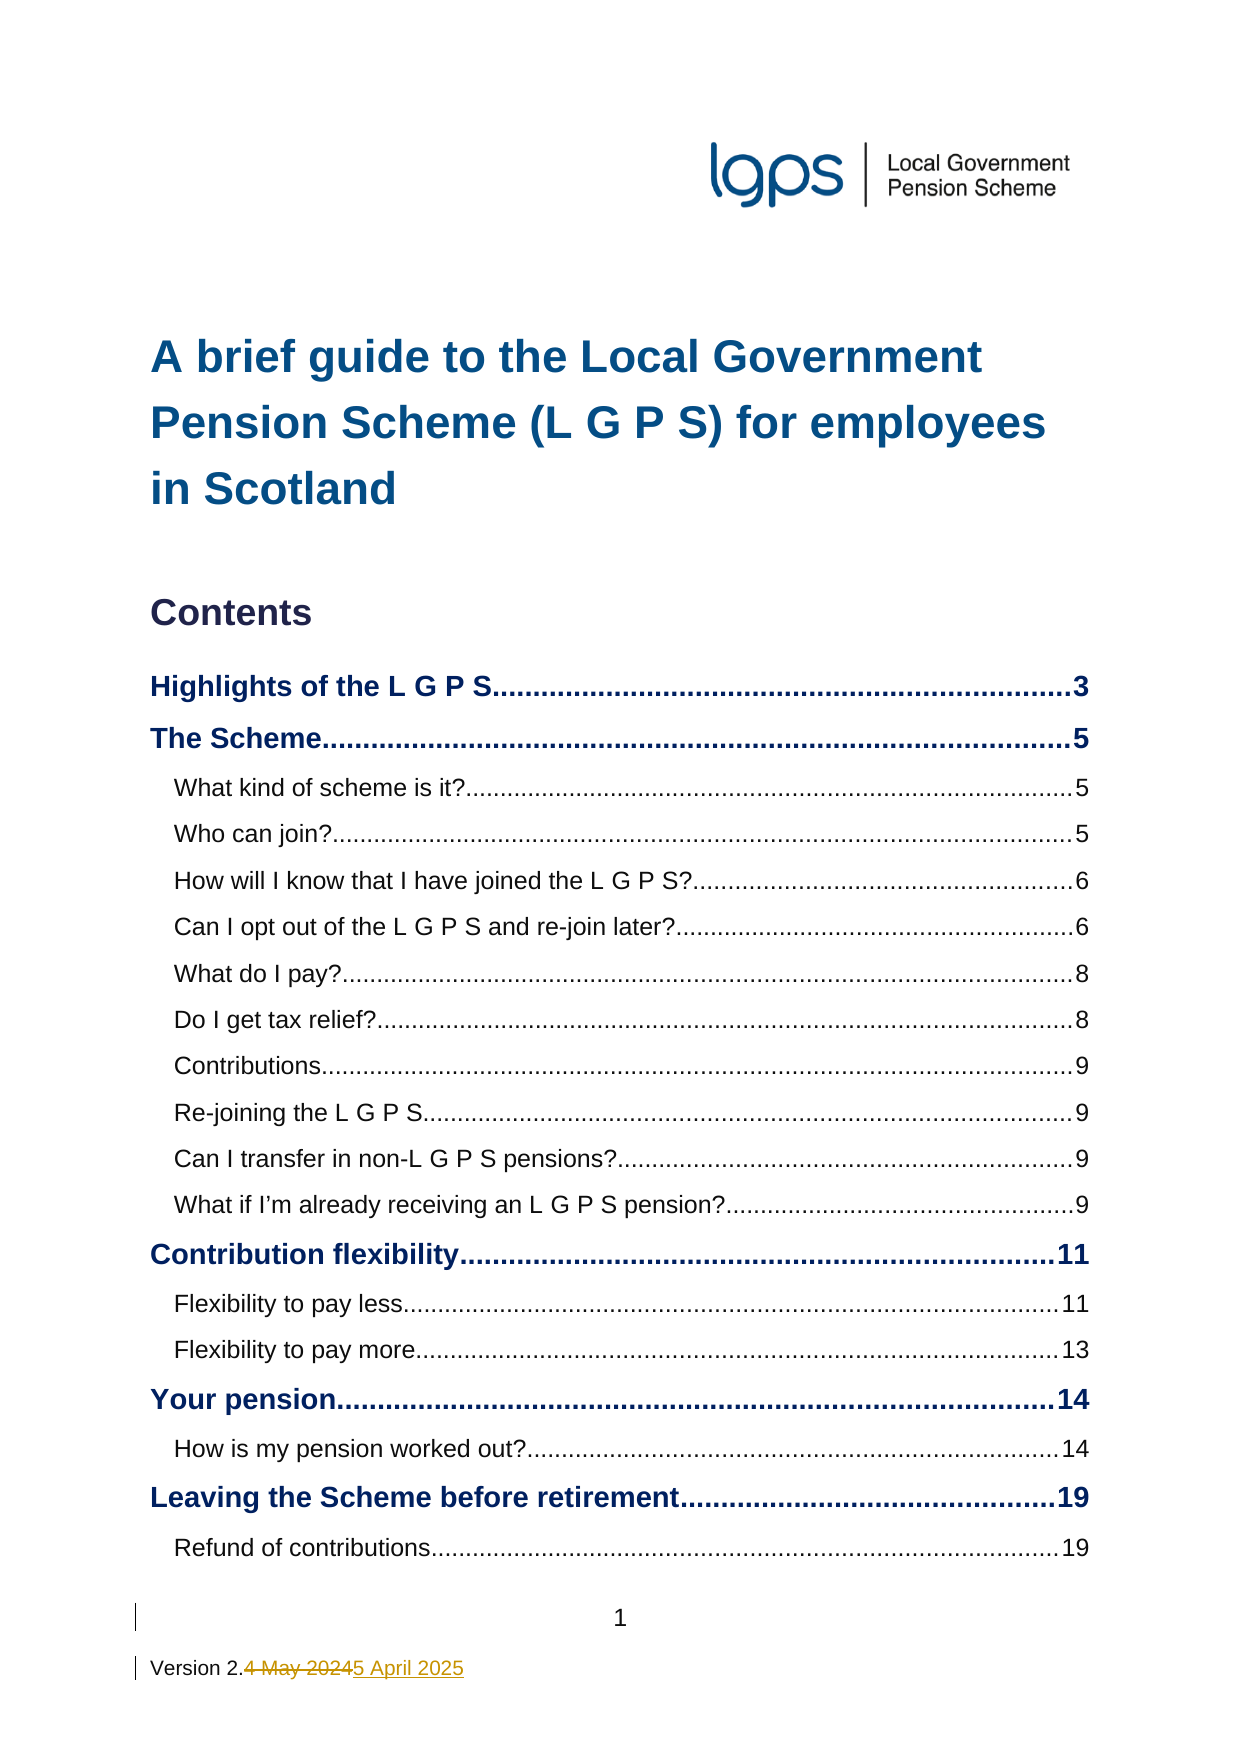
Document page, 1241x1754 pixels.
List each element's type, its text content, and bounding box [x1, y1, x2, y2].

subtitle A brief guide to the Local Government Pension Scheme (L G P S) for employees in Scotland [150, 330, 1090, 514]
text Contributions 9 [174, 1051, 1090, 1080]
text How is my pension worked out? 14 [174, 1434, 1090, 1463]
text Who can join? 5 [174, 819, 1090, 848]
subtitle Contents [150, 590, 1090, 633]
text What do I pay? 8 [174, 958, 1090, 987]
text Highlights of the L G P S 3 [150, 668, 1090, 702]
picture [652, 92, 1125, 254]
text Do I get tax relief? 8 [174, 1005, 1090, 1034]
text Contribution flexibility 11 [150, 1237, 1090, 1270]
text Your pension 14 [150, 1382, 1090, 1415]
text What if I’m already receiving an L G P S pension? 9 [174, 1190, 1090, 1219]
text Re-joining the L G P S 9 [174, 1098, 1090, 1126]
text Can I transfer in non-L G P S pensions? 9 [174, 1144, 1090, 1173]
text The Scheme 5 [150, 721, 1090, 754]
text Leaving the Scheme before retirement 19 [150, 1480, 1090, 1514]
text What kind of scheme is it? 5 [174, 773, 1090, 802]
text How will I know that I have joined the L G P S? 6 [174, 866, 1090, 894]
text Refund of contributions 19 [174, 1533, 1090, 1561]
text Flexibility to pay less 11 [174, 1289, 1090, 1318]
text Flexibility to pay more 13 [174, 1335, 1090, 1364]
text Can I opt out of the L G P S and re-join later? 6 [174, 912, 1090, 941]
